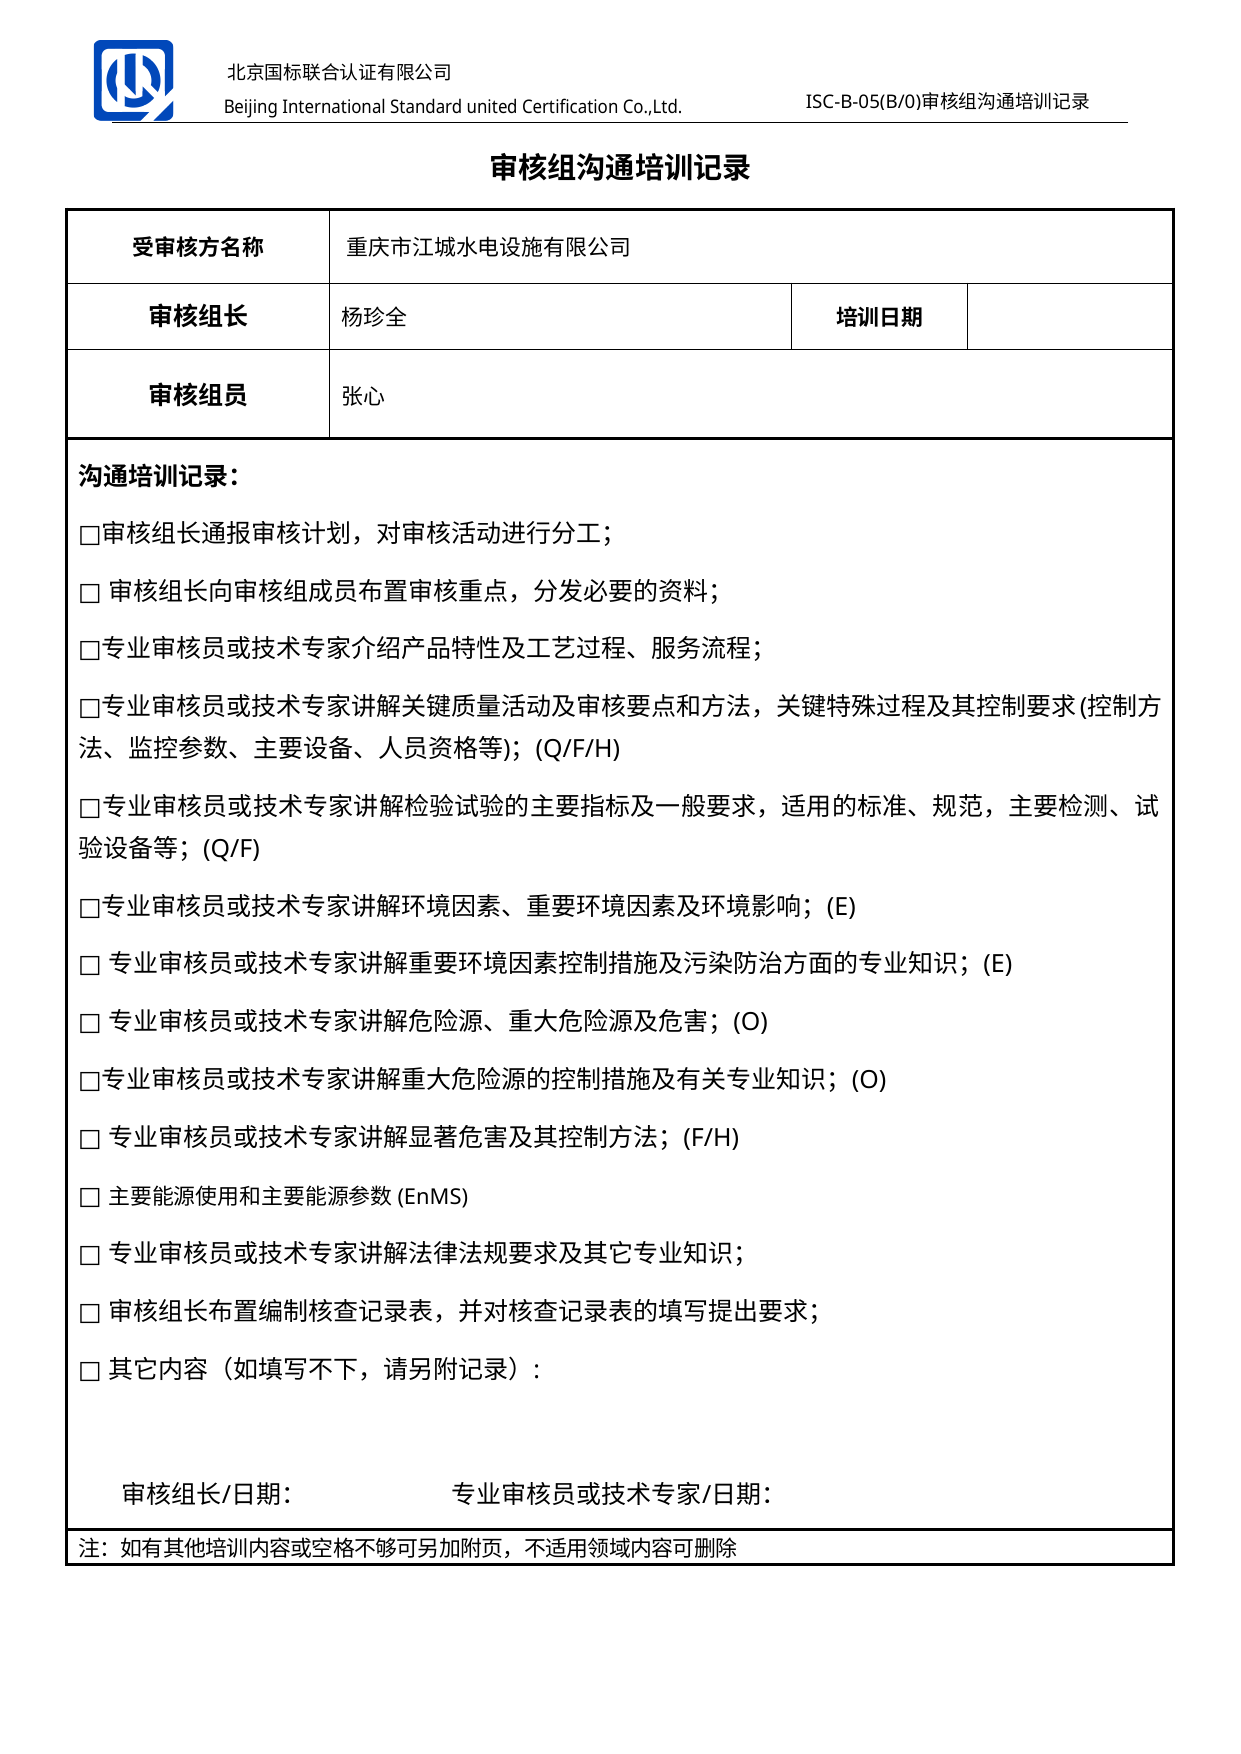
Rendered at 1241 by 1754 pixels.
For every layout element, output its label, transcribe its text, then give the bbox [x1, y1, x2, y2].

text 审核组沟通培训记录 [112, 144, 1128, 186]
table_cell [968, 284, 1172, 349]
table_header 受审核方名称 [68, 211, 329, 282]
table_header 重庆市江城水电设施有限公司 [330, 211, 1172, 282]
table_cell 沟通培训记录： □审核组长通报审核计划，对审核活动进行分工； □ 审核组长向审核组成员布置审核重点，分发必要的资料； □专业审核员或技术专家介绍产品特性及工艺过程、服务流程； □专业审核员或技术专家讲解关键质量活动及审核要点和方法，关键特殊过程及其控制要求(控制方法、监控参数、主要设备、人员资格等)；(Q/F/H) □专业审核员或技术专家讲解检验试验的主要指标及一般要求，适用的标准、规范，主要检测、试验设备等；(Q/F) □专业审核员或技术专家讲解环境因素、重要环境因素及环境影响；(E) □ 专业审核员或技术专家讲解重要环境因素控制措施及污染防治方面的专业知识；(E) □ 专业审核员或技术专家讲解危险源、重大危险源及危害；(O) □专业审核员或技术专家讲解重大危险源的控制措施及有关专业知识；(O) □ 专业审核员或技术专家讲解显著危害及其控制方法；(F/H) □ 主要能源使用和主要能源参数 (EnMS) □ 专业审核员或技术专家讲解法律法规要求及其它专业知识； □ 审核组长布置编制核查记录表，并对核查记录表的填写提出要求； □ 其它内容（如填写不下，请另附记录）: 审核组长/日期： 专业审核员或技术专家/日期： [68, 440, 1172, 1528]
table_cell 审核组长 [68, 284, 329, 349]
table_cell 培训日期 [792, 284, 967, 349]
table_cell 张心 [330, 350, 1172, 437]
table_cell 审核组员 [68, 350, 329, 437]
table_cell 注：如有其他培训内容或空格不够可另加附页，不适用领域内容可删除 [68, 1531, 1172, 1563]
table_cell 杨珍全 [330, 284, 791, 349]
picture [93, 40, 174, 121]
